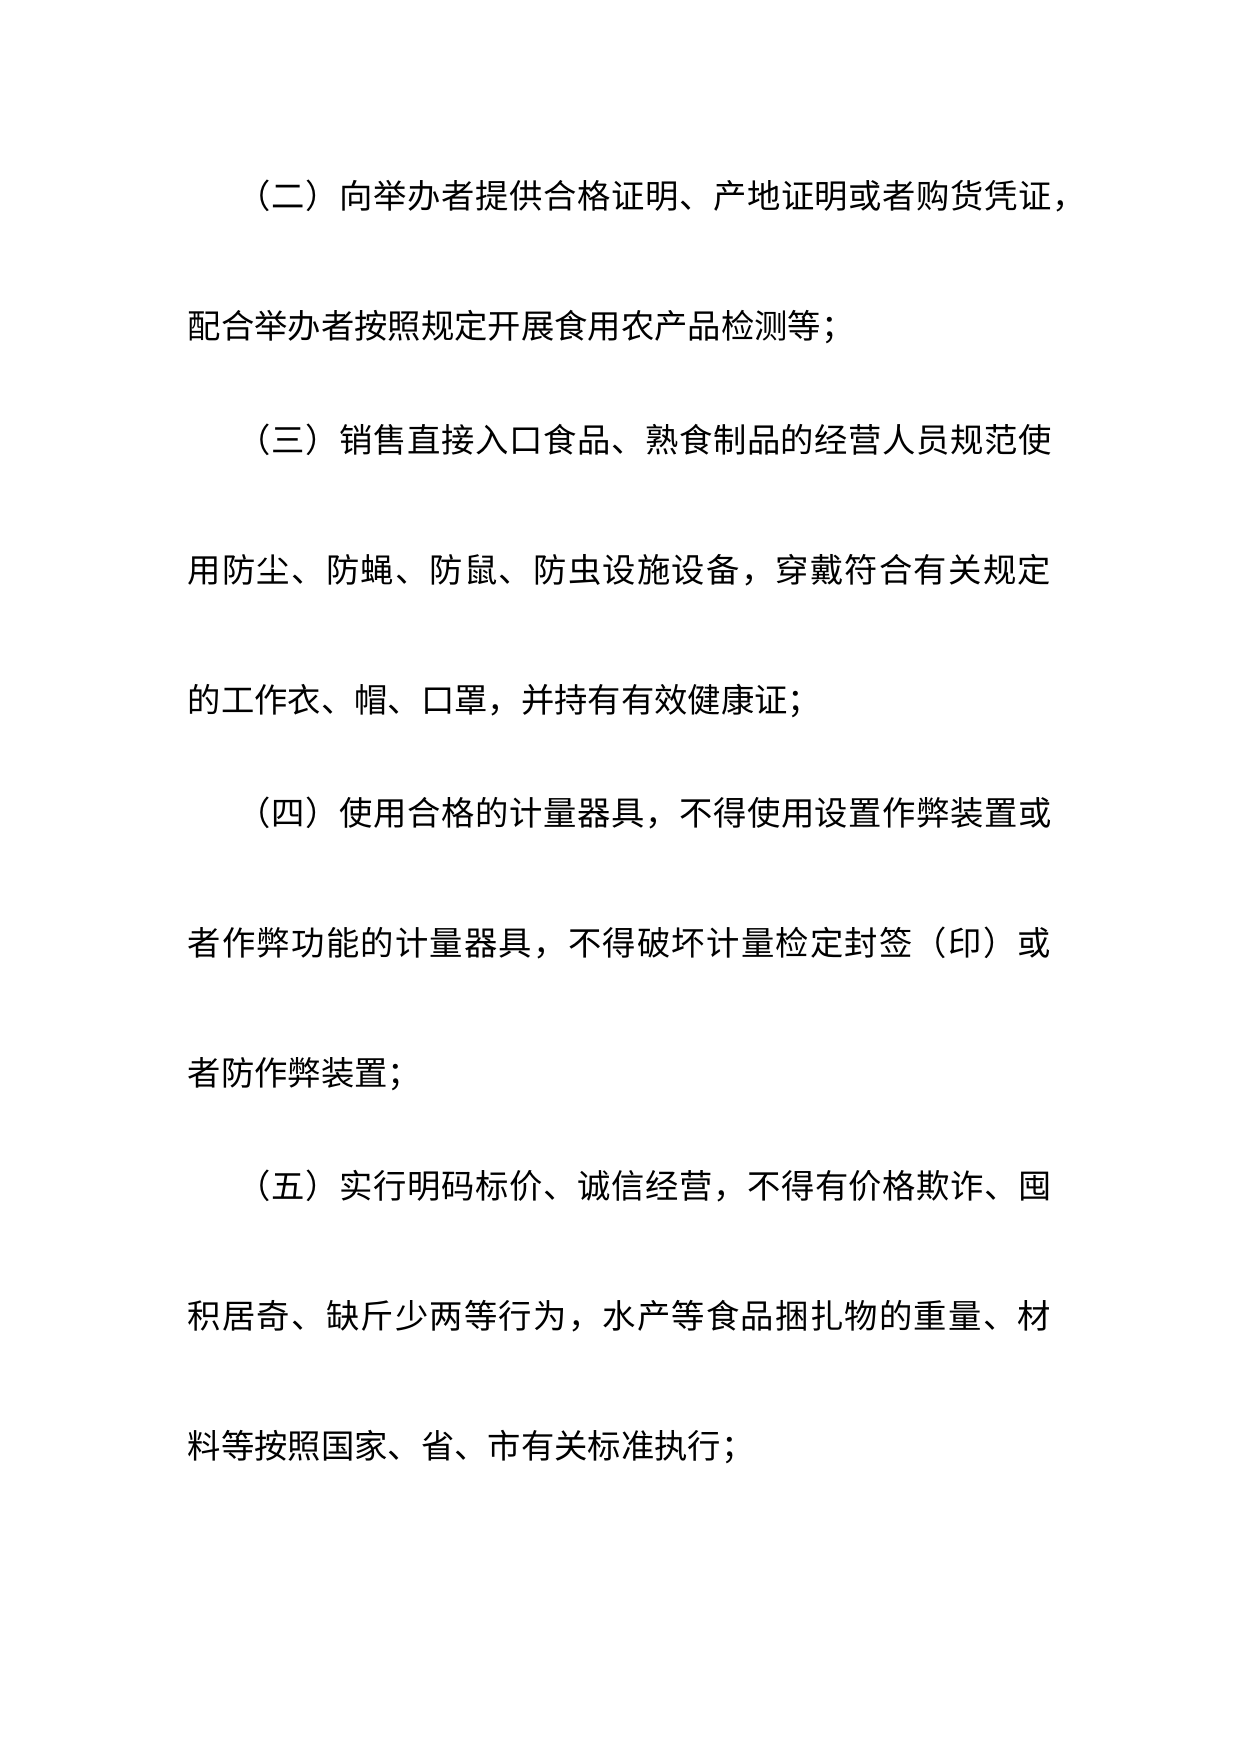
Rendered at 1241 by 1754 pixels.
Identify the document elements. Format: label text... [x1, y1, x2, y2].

text （三）销售直接入口食品、熟食制品的经营人员规范使用防尘、防蝇、防鼠、防虫设施设备，穿戴符合有关规定的工作衣、帽、口罩，并持有有效健康证； [187, 405, 1053, 730]
text （五）实行明码标价、诚信经营，不得有价格欺诈、囤积居奇、缺斤少两等行为，水产等食品捆扎物的重量、材料等按照国家、省、市有关标准执行； [187, 1152, 1053, 1477]
text （二）向举办者提供合格证明、产地证明或者购货凭证，配合举办者按照规定开展食用农产品检测等； [187, 162, 1053, 357]
text （四）使用合格的计量器具，不得使用设置作弊装置或者作弊功能的计量器具，不得破坏计量检定封签（印）或者防作弊装置； [187, 778, 1053, 1103]
